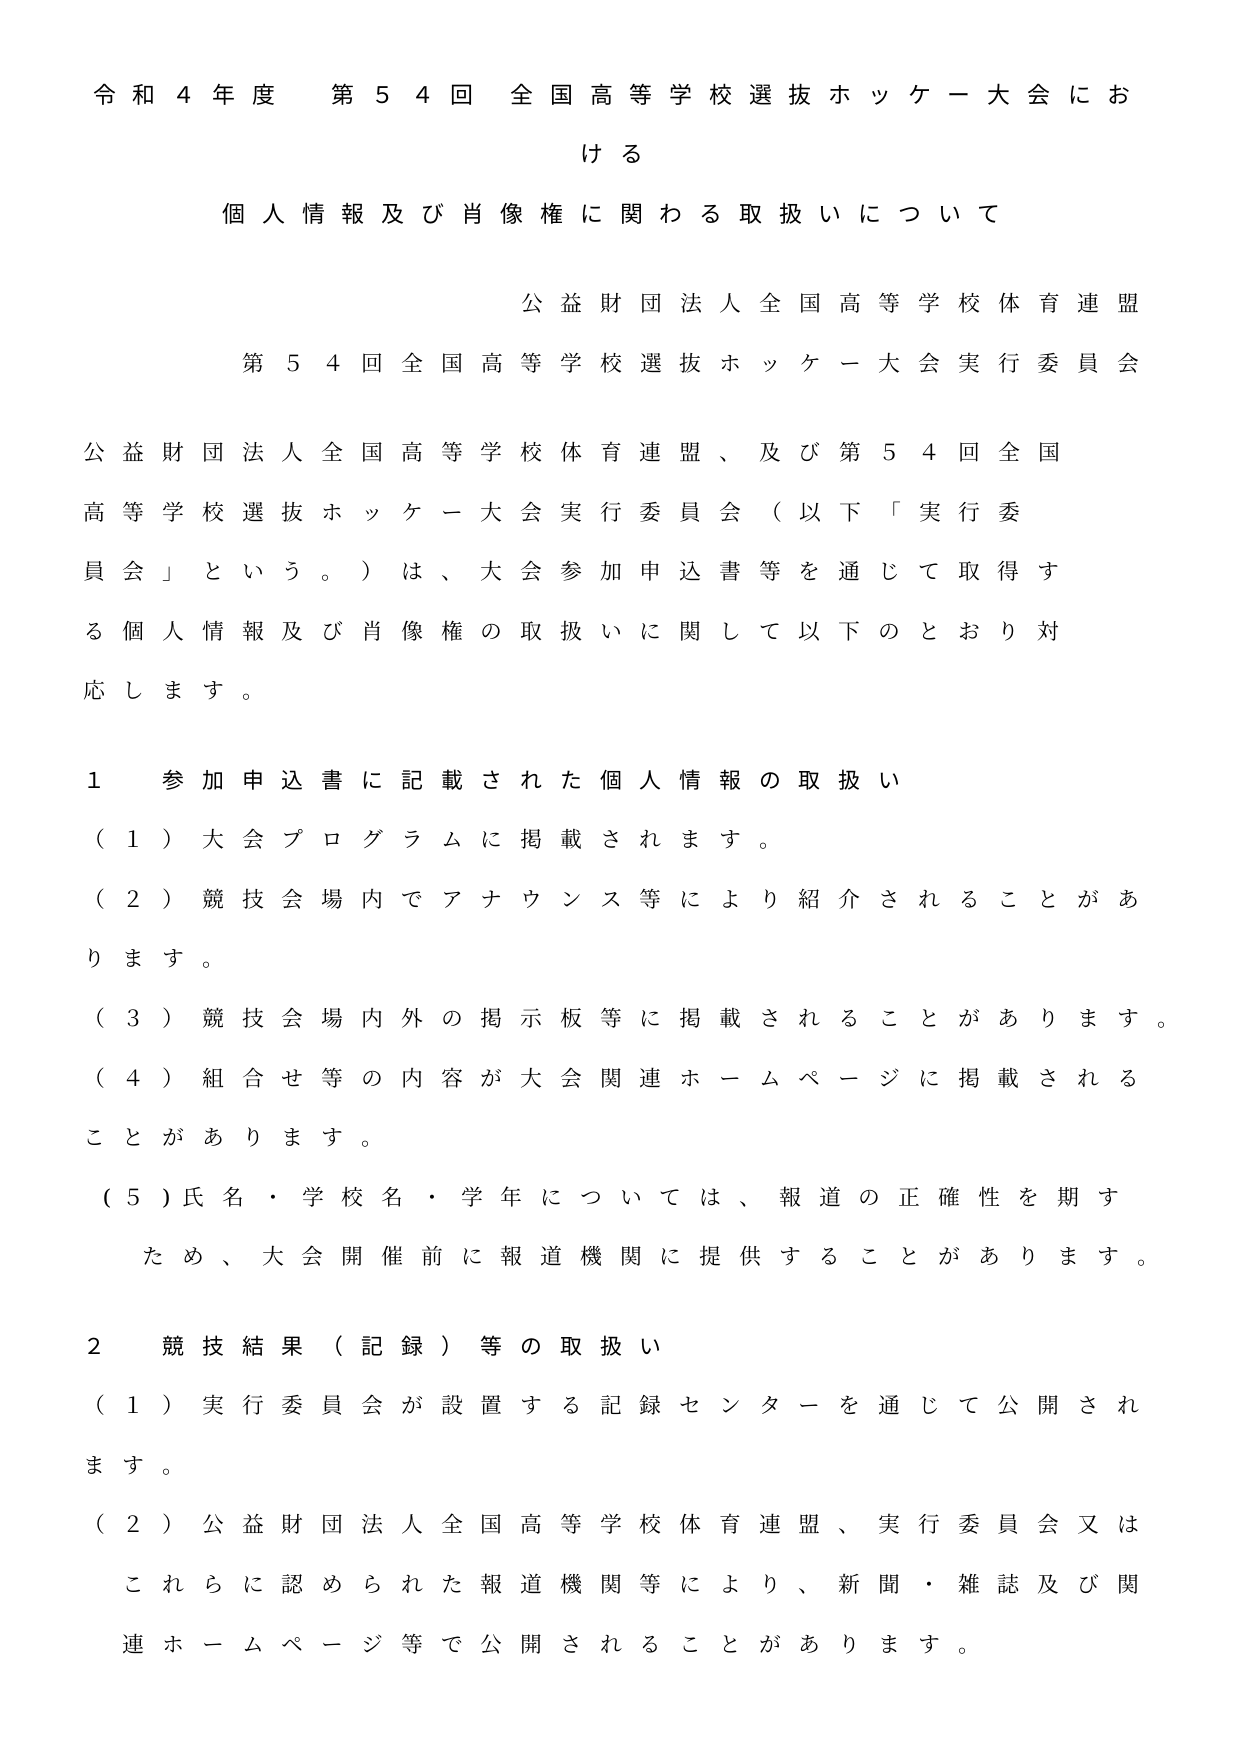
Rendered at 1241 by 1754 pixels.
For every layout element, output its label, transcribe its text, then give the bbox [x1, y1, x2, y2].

text 令和４年度 第５４回 全国高等学校選抜ホッケー大会における [83, 63, 1157, 183]
text （１）大会プログラムに掲載されます。 [83, 808, 1157, 868]
text (５) 氏名・学校名・学年については、報道の正確性を期すため、大会開催前に報道機関に提供することがあります。 [93, 1166, 1157, 1285]
text 公益財団法人全国高等学校体育連盟 [83, 272, 1157, 332]
text 公益財団法人全国高等学校体育連盟、及び第５４回全国高等学校選抜ホッケー大会実行委員会（以下「実行委員会」という。）は、大会参加申込書等を通じて取得する個人情報及び肖像権の取扱いに関して以下のとおり対応します。 [83, 421, 1078, 719]
text （１）実行委員会が設置する記録センターを通じて公開されます。 [83, 1374, 1157, 1493]
text （２）競技会場内でアナウンス等により紹介されることがあります。 [83, 868, 1157, 987]
text （３）競技会場内外の掲示板等に掲載されることがあります。 [83, 987, 1157, 1047]
text 第５４回全国高等学校選抜ホッケー大会実行委員会 [83, 332, 1157, 391]
text （２）公益財団法人全国高等学校体育連盟、実行委員会又はこれらに認められた報道機関等により、新聞・雑誌及び関連ホームページ等で公開されることがあります。 [83, 1493, 1157, 1672]
text ２ 競技結果（記録）等の取扱い [83, 1315, 1157, 1374]
text １ 参加申込書に記載された個人情報の取扱い [83, 749, 1157, 808]
text （４）組合せ等の内容が大会関連ホームページに掲載されることがあります。 [83, 1047, 1157, 1166]
text 個人情報及び肖像権に関わる取扱いについて [83, 183, 1157, 242]
